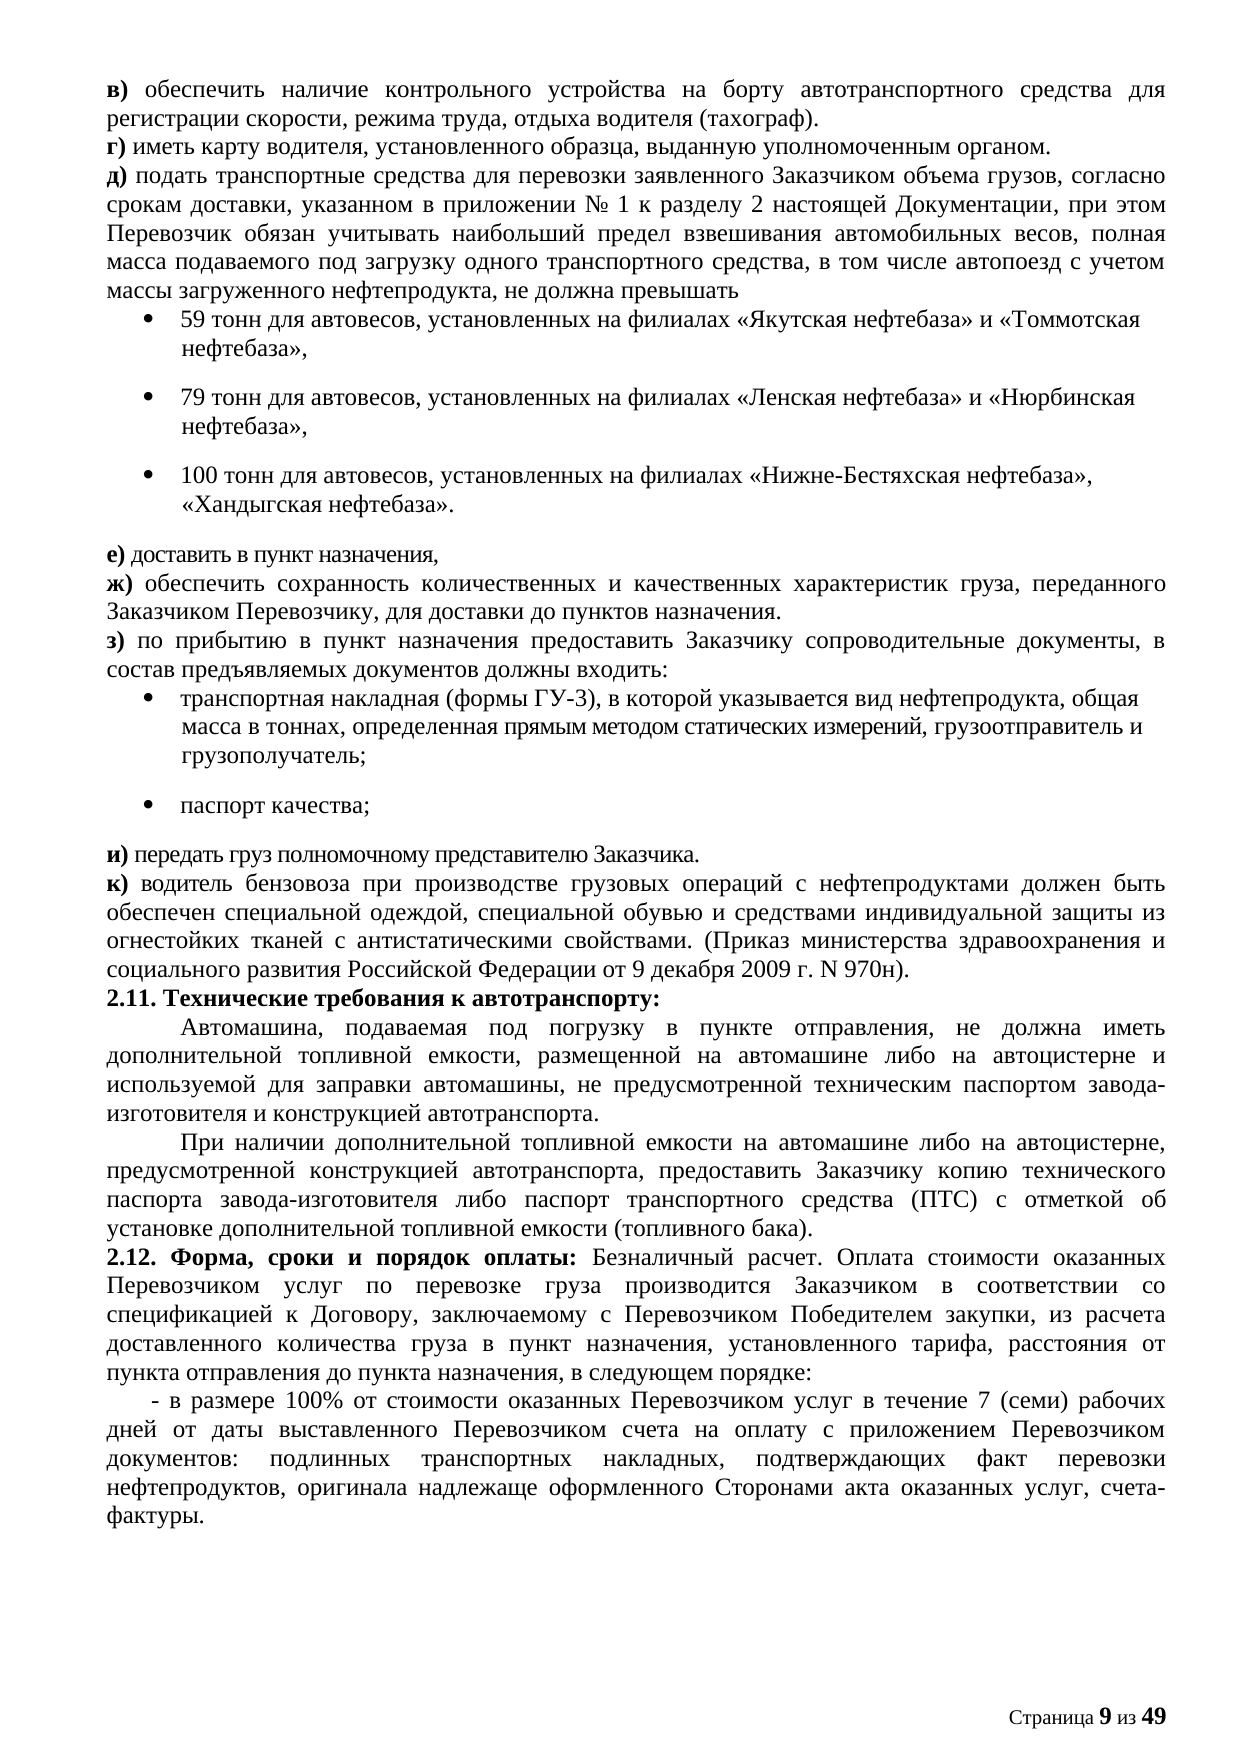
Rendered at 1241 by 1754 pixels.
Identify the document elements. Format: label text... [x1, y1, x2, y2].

text з) по прибытию в пункт назначения предоставить Заказчику сопроводительные документы, в состав предъявляемых документов должны входить: [106, 625, 1166, 683]
list 79 тонн для автовесов, установленных на филиалах «Ленская нефтебаза» и «Нюрбинская нефтебаза», [144, 382, 1166, 440]
text 2.12. Форма, сроки и порядок оплаты: Безналичный расчет. Оплата стоимости оказанных Перевозчиком услуг по перевозке груза производится Заказчиком в соответствии со спецификацией к Договору, заключаемому с Перевозчиком Победителем закупки, из расчета доставленного количества груза в пункт назначения, установленного тарифа, расстояния от пункта отправления до пункта назначения, в следующем порядке: [106, 1242, 1166, 1386]
text - в размере 100% от стоимости оказанных Перевозчиком услуг в течение 7 (семи) рабочих дней от даты выставленного Перевозчиком счета на оплату с приложением Перевозчиком документов: подлинных транспортных накладных, подтверждающих факт перевозки нефтепродуктов, оригинала надлежаще оформленного Сторонами акта оказанных услуг, счета-фактуры. [106, 1386, 1166, 1529]
list транспортная накладная (формы ГУ-3), в которой указывается вид нефтепродукта, общая масса в тоннах, определенная прямым методом статических измерений, грузоотправитель и грузополучатель; [144, 683, 1166, 769]
text 2.11. Технические требования к автотранспорту: [106, 983, 1166, 1012]
text ж) обеспечить сохранность количественных и качественных характеристик груза, переданного Заказчиком Перевозчику, для доставки до пунктов назначения. [106, 568, 1166, 625]
text в) обеспечить наличие контрольного устройства на борту автотранспортного средства для регистрации скорости, режима труда, отдыха водителя (тахограф). [106, 74, 1166, 131]
text и) передать груз полномочному представителю Заказчика. [106, 839, 1166, 868]
text При наличии дополнительной топливной емкости на автомашине либо на автоцистерне, предусмотренной конструкцией автотранспорта, предоставить Заказчику копию технического паспорта завода-изготовителя либо паспорт транспортного средства (ПТС) с отметкой об установке дополнительной топливной емкости (топливного бака). [106, 1127, 1166, 1242]
text к) водитель бензовоза при производстве грузовых операций с нефтепродуктами должен быть обеспечен специальной одеждой, специальной обувью и средствами индивидуальной защиты из огнестойких тканей с антистатическими свойствами. (Приказ министерства здравоохранения и социального развития Российской Федерации от 9 декабря 2009 г. N 970н). [106, 868, 1166, 983]
text д) подать транспортные средства для перевозки заявленного Заказчиком объема грузов, согласно срокам доставки, указанном в приложении № 1 к разделу 2 настоящей Документации, при этом Перевозчик обязан учитывать наибольший предел взвешивания автомобильных весов, полная масса подаваемого под загрузку одного транспортного средства, в том числе автопоезд с учетом массы загруженного нефтепродукта, не должна превышать [106, 160, 1166, 304]
list 100 тонн для автовесов, установленных на филиалах «Нижне-Бестяхская нефтебаза», «Хандыгская нефтебаза». [144, 461, 1166, 518]
text г) иметь карту водителя, установленного образца, выданную уполномоченным органом. [106, 131, 1166, 160]
list 59 тонн для автовесов, установленных на филиалах «Якутская нефтебаза» и «Томмотская нефтебаза», [144, 304, 1166, 361]
text е) доставить в пункт назначения, [106, 539, 1166, 568]
text Автомашина, подаваемая под погрузку в пункте отправления, не должна иметь дополнительной топливной емкости, размещенной на автомашине либо на автоцистерне и используемой для заправки автомашины, не предусмотренной техническим паспортом завода-изготовителя и конструкцией автотранспорта. [106, 1012, 1166, 1127]
list паспорт качества; [144, 790, 1166, 818]
